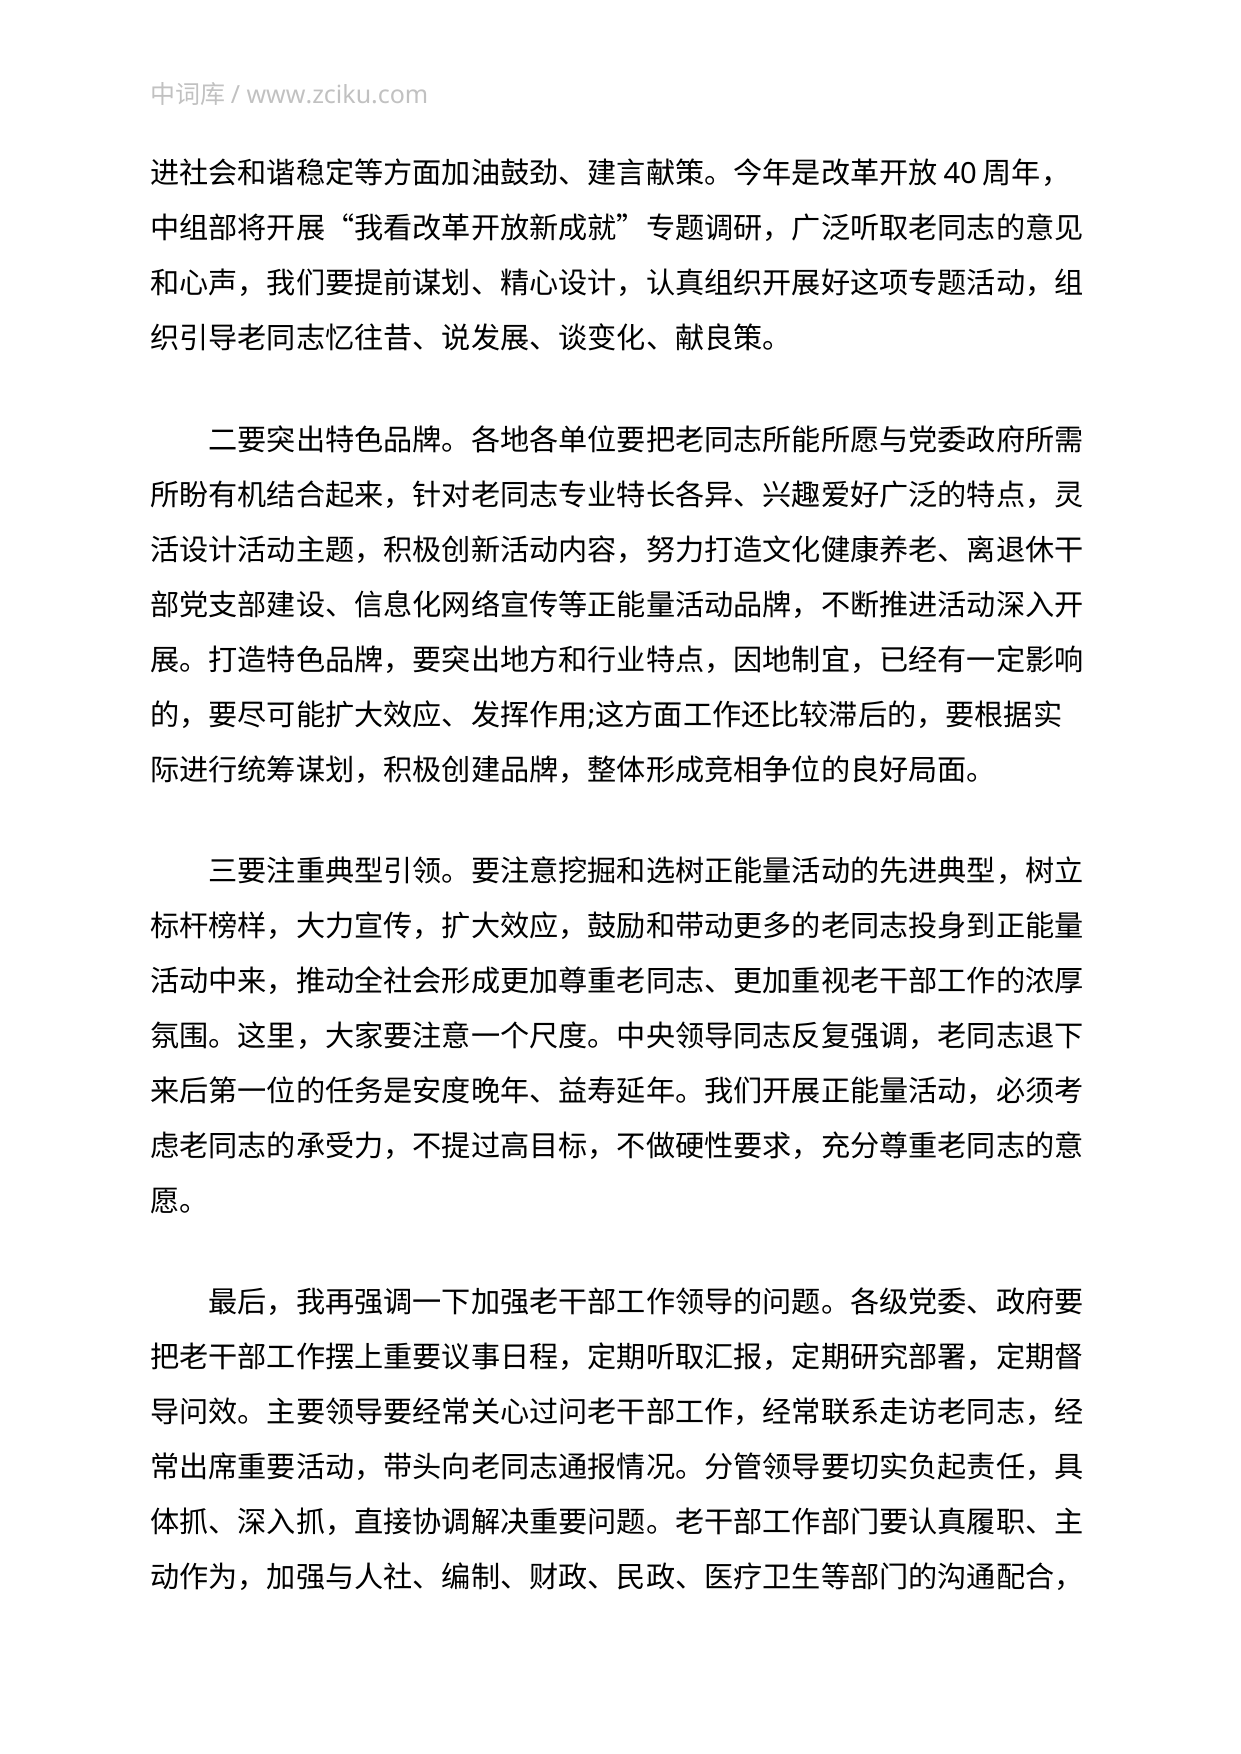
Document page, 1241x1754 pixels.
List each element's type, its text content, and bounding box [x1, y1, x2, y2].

text 二要突出特色品牌。各地各单位要把老同志所能所愿与党委政府所需所盼有机结合起来，针对老同志专业特长各异、兴趣爱好广泛的特点，灵活设计活动主题，积极创新活动内容，努力打造文化健康养老、离退休干部党支部建设、信息化网络宣传等正能量活动品牌，不断推进活动深入开展。打造特色品牌，要突出地方和行业特点，因地制宜，已经有一定影响的，要尽可能扩大效应、发挥作用;这方面工作还比较滞后的，要根据实际进行统筹谋划，积极创建品牌，整体形成竞相争位的良好局面。 [150, 417, 1090, 788]
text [150, 150, 1090, 357]
text 三要注重典型引领。要注意挖掘和选树正能量活动的先进典型，树立标杆榜样，大力宣传，扩大效应，鼓励和带动更多的老同志投身到正能量活动中来，推动全社会形成更加尊重老同志、更加重视老干部工作的浓厚氛围。这里，大家要注意一个尺度。中央领导同志反复强调，老同志退下来后第一位的任务是安度晚年、益寿延年。我们开展正能量活动，必须考虑老同志的承受力，不提过高目标，不做硬性要求，充分尊重老同志的意愿。 [150, 848, 1090, 1219]
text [150, 1279, 1090, 1596]
